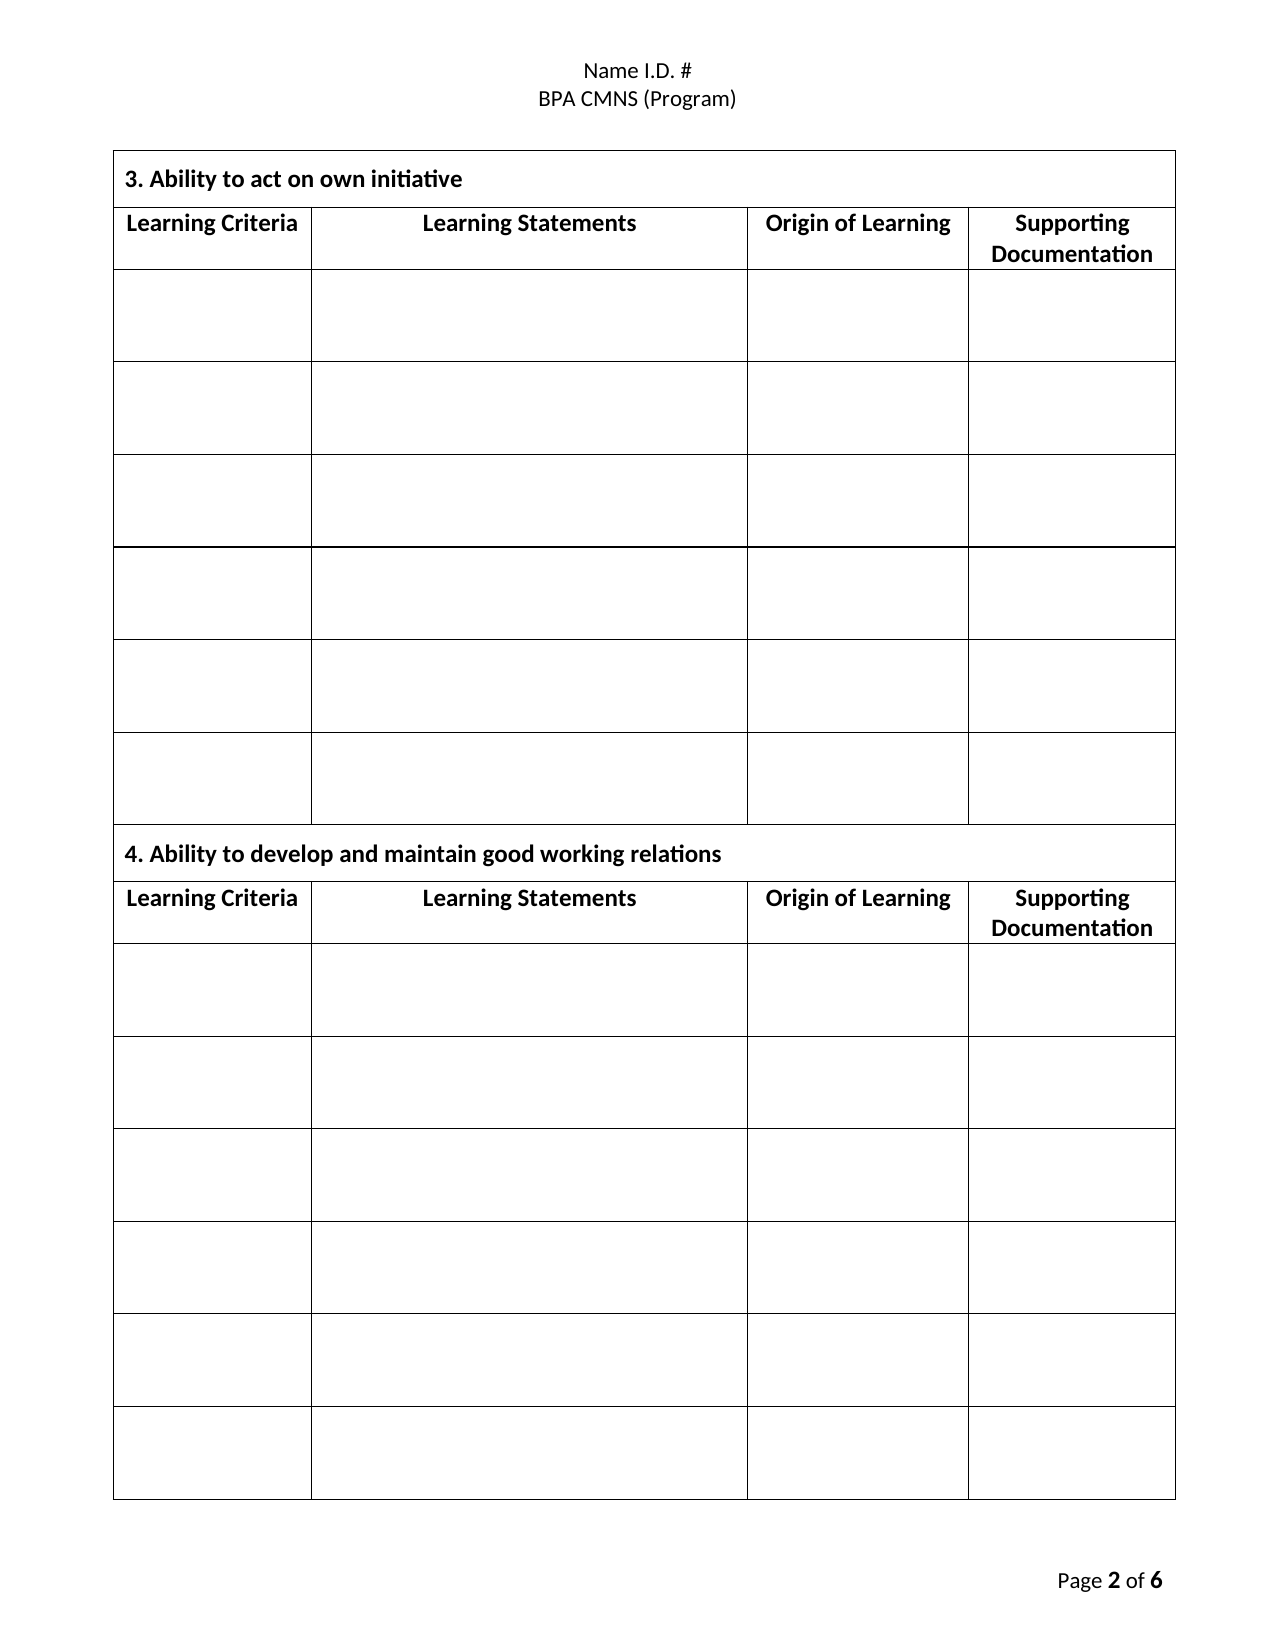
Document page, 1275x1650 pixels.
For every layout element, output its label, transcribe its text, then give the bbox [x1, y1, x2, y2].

table_cell [114, 1407, 311, 1498]
table_cell [312, 640, 747, 732]
table_cell [312, 733, 747, 824]
table_cell [114, 640, 311, 732]
table_cell [748, 733, 968, 824]
table_cell [312, 944, 747, 1036]
table_cell [748, 640, 968, 732]
table_cell [312, 548, 747, 639]
table_cell [312, 1037, 747, 1128]
table_cell [969, 270, 1175, 361]
table_cell Learning Criteria [114, 208, 311, 269]
table_cell [748, 455, 968, 546]
table_cell [969, 1314, 1175, 1406]
table_cell [748, 270, 968, 361]
table_cell [969, 640, 1175, 732]
table_cell [312, 1314, 747, 1406]
table_cell [114, 1129, 311, 1221]
table_cell [114, 270, 311, 361]
table_cell Origin of Learning [748, 882, 968, 943]
table_cell [748, 1407, 968, 1498]
table_cell [748, 1222, 968, 1313]
table_cell [969, 1222, 1175, 1313]
table_cell [969, 455, 1175, 546]
table_cell [969, 733, 1175, 824]
table_cell [969, 548, 1175, 639]
table_cell [114, 548, 311, 639]
table_cell [748, 1037, 968, 1128]
table_cell [114, 1314, 311, 1406]
table_cell [312, 1407, 747, 1498]
table_cell [114, 944, 311, 1036]
table_cell [312, 1129, 747, 1221]
table_cell [969, 362, 1175, 454]
table_cell [748, 548, 968, 639]
table_cell [114, 362, 311, 454]
table_cell [114, 1037, 311, 1128]
table_cell [748, 362, 968, 454]
table_cell [114, 733, 311, 824]
table_cell Learning Statements [312, 882, 747, 943]
table_cell [312, 362, 747, 454]
table_cell Supporting Documentation [969, 208, 1175, 269]
table_cell [312, 270, 747, 361]
table_cell 3. Ability to act on own initiative [114, 151, 1175, 207]
table_cell [114, 455, 311, 546]
table_cell [748, 944, 968, 1036]
table_cell [748, 1314, 968, 1406]
table_cell [969, 1129, 1175, 1221]
table_cell [969, 1407, 1175, 1498]
table_cell [312, 455, 747, 546]
table_cell 4. Ability to develop and maintain good working relations [114, 825, 1175, 881]
table_cell [969, 944, 1175, 1036]
table_cell Origin of Learning [748, 208, 968, 269]
table_cell Supporting Documentation [969, 882, 1175, 943]
table_cell [312, 1222, 747, 1313]
table_cell Learning Criteria [114, 882, 311, 943]
table_cell [969, 1037, 1175, 1128]
table_cell Learning Statements [312, 208, 747, 269]
table_cell [748, 1129, 968, 1221]
table_cell [114, 1222, 311, 1313]
